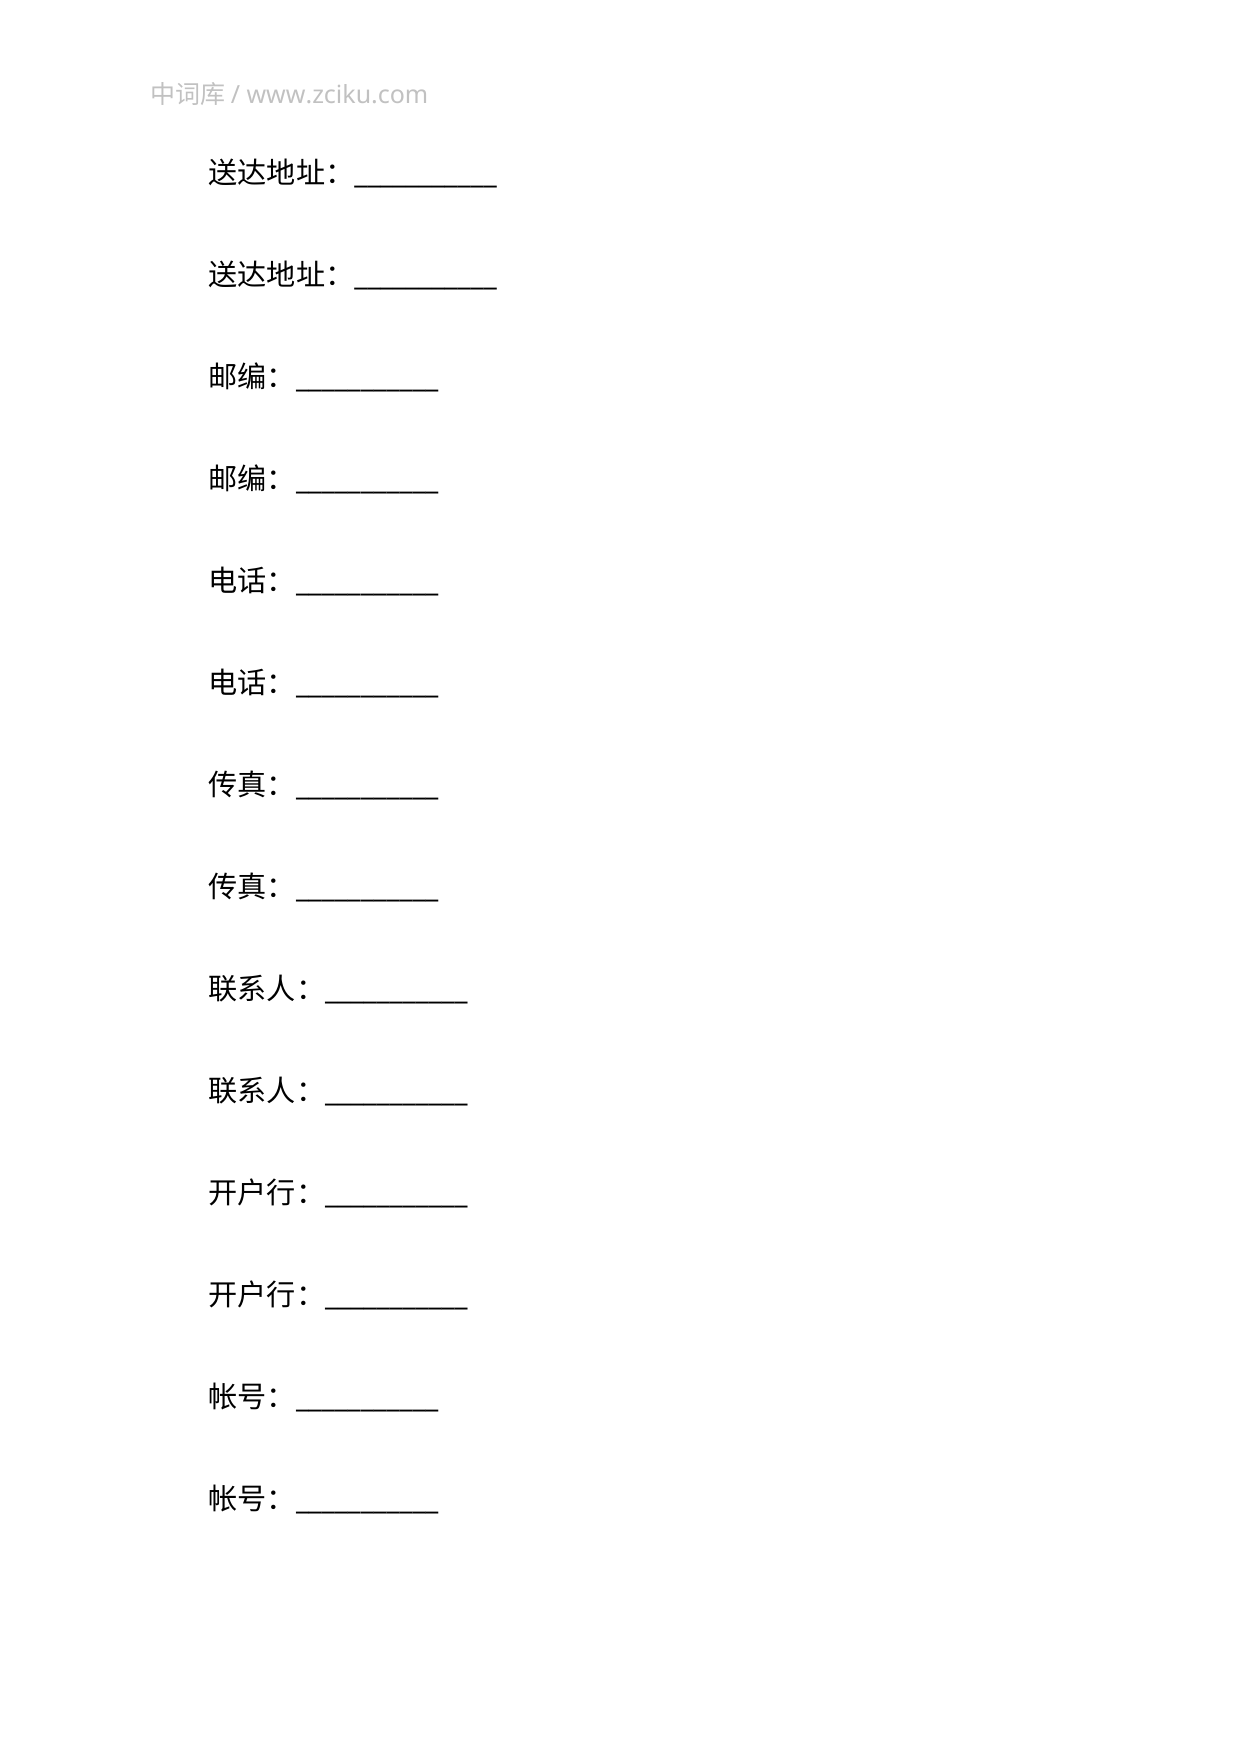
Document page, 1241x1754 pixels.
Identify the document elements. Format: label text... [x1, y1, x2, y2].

text 联系人：___________ [150, 1068, 1090, 1110]
text 帐号：___________ [150, 1476, 1090, 1518]
text 电话：___________ [150, 660, 1090, 702]
text 帐号：___________ [150, 1374, 1090, 1416]
text 传真：___________ [150, 864, 1090, 906]
text 开户行：___________ [150, 1272, 1090, 1314]
text 联系人：___________ [150, 966, 1090, 1008]
text 送达地址：___________ [150, 150, 1090, 192]
text 邮编：___________ [150, 456, 1090, 498]
text 开户行：___________ [150, 1170, 1090, 1212]
text 邮编：___________ [150, 354, 1090, 396]
text 送达地址：___________ [150, 252, 1090, 294]
text 传真：___________ [150, 762, 1090, 804]
text 电话：___________ [150, 558, 1090, 600]
